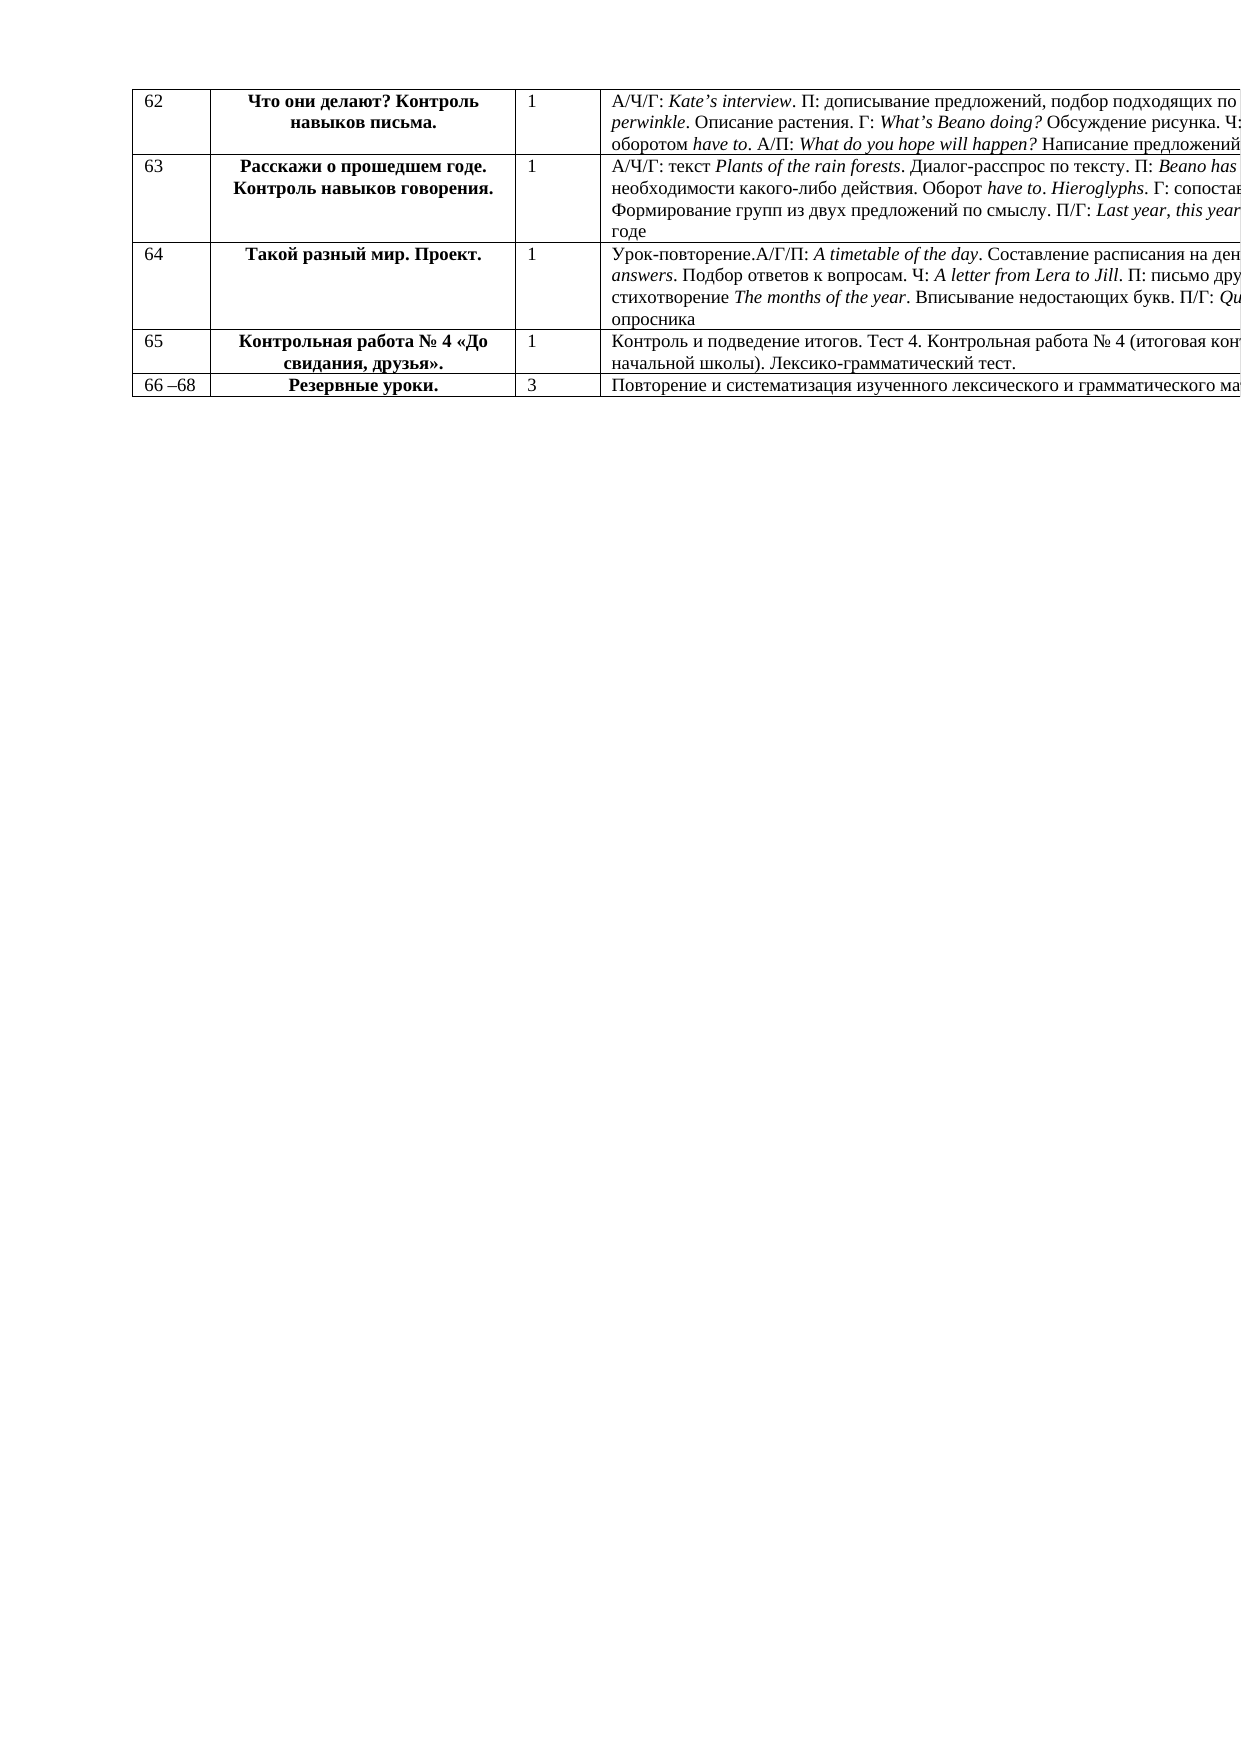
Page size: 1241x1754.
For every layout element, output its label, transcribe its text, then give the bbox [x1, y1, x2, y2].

table_cell 63 [133, 155, 210, 242]
table_cell 1 [516, 155, 600, 242]
table_cell 1 [516, 243, 600, 329]
table_cell Что они делают? Контроль навыков письма. [211, 90, 515, 154]
table_cell 1 [516, 90, 600, 154]
table_cell 66 –68 [133, 374, 210, 396]
table_cell Повторение и систематизация изученного лексического и грамматического материала. [601, 374, 1240, 396]
table_cell 65 [133, 330, 210, 373]
table_cell 64 [133, 243, 210, 329]
table_cell 1 [516, 330, 600, 373]
table_cell 3 [516, 374, 600, 396]
table_cell Урок-повторение.А/Г/П: A timetable of the day. Составление расписания на день по вопросам.Г: Find the answers. Подбор ответов к вопросам. Ч: A letter from Lera to Jill. П: письмо другу по переписке. П/Ч: стихотворение The months of the year. Вписывание недостающих букв. П/Г: Questionnaire. Заполнение опросника [601, 243, 1240, 329]
table_cell Такой разный мир. Проект. [211, 243, 515, 329]
table_cell Расскажи о прошедшем годе. Контроль навыков говорения. [211, 155, 515, 242]
table_cell Контроль и подведение итогов. Тест 4. Контрольная работа № 4 (итоговая контрольная работа за курс начальной школы). Лексико-грамматический тест. [601, 330, 1240, 373]
table_cell Контрольная работа № 4 «До свидания, друзья». [211, 330, 515, 373]
table_cell А/Ч/Г: Kate’s interview. П: дописывание предложений, подбор подходящих по смыслу слов. А/Ч: The rosy perwinkle. Описание растения. Г: What’s Beano doing? Обсуждение рисунка. Ч: Kate’s letter. Знакомство c оборотом have to. A/П: What do you hope will happen? Написание предложений в Future Simple Tense [601, 90, 1240, 154]
table_cell А/Ч/Г: текст Plants of the rain forests. Диалог-расспрос по тексту. П: Beano has to…/Kate must... Выражение необходимости какого-либо действия. Оборот have to. Hieroglyphs. Г: сопоставление предложений. Формирование групп из двух предложений по смыслу. П/Г: Last year, this year, next year. Рассказ об учебном годе [601, 155, 1240, 242]
table_cell Резервные уроки. [211, 374, 515, 396]
table_cell 62 [133, 90, 210, 154]
